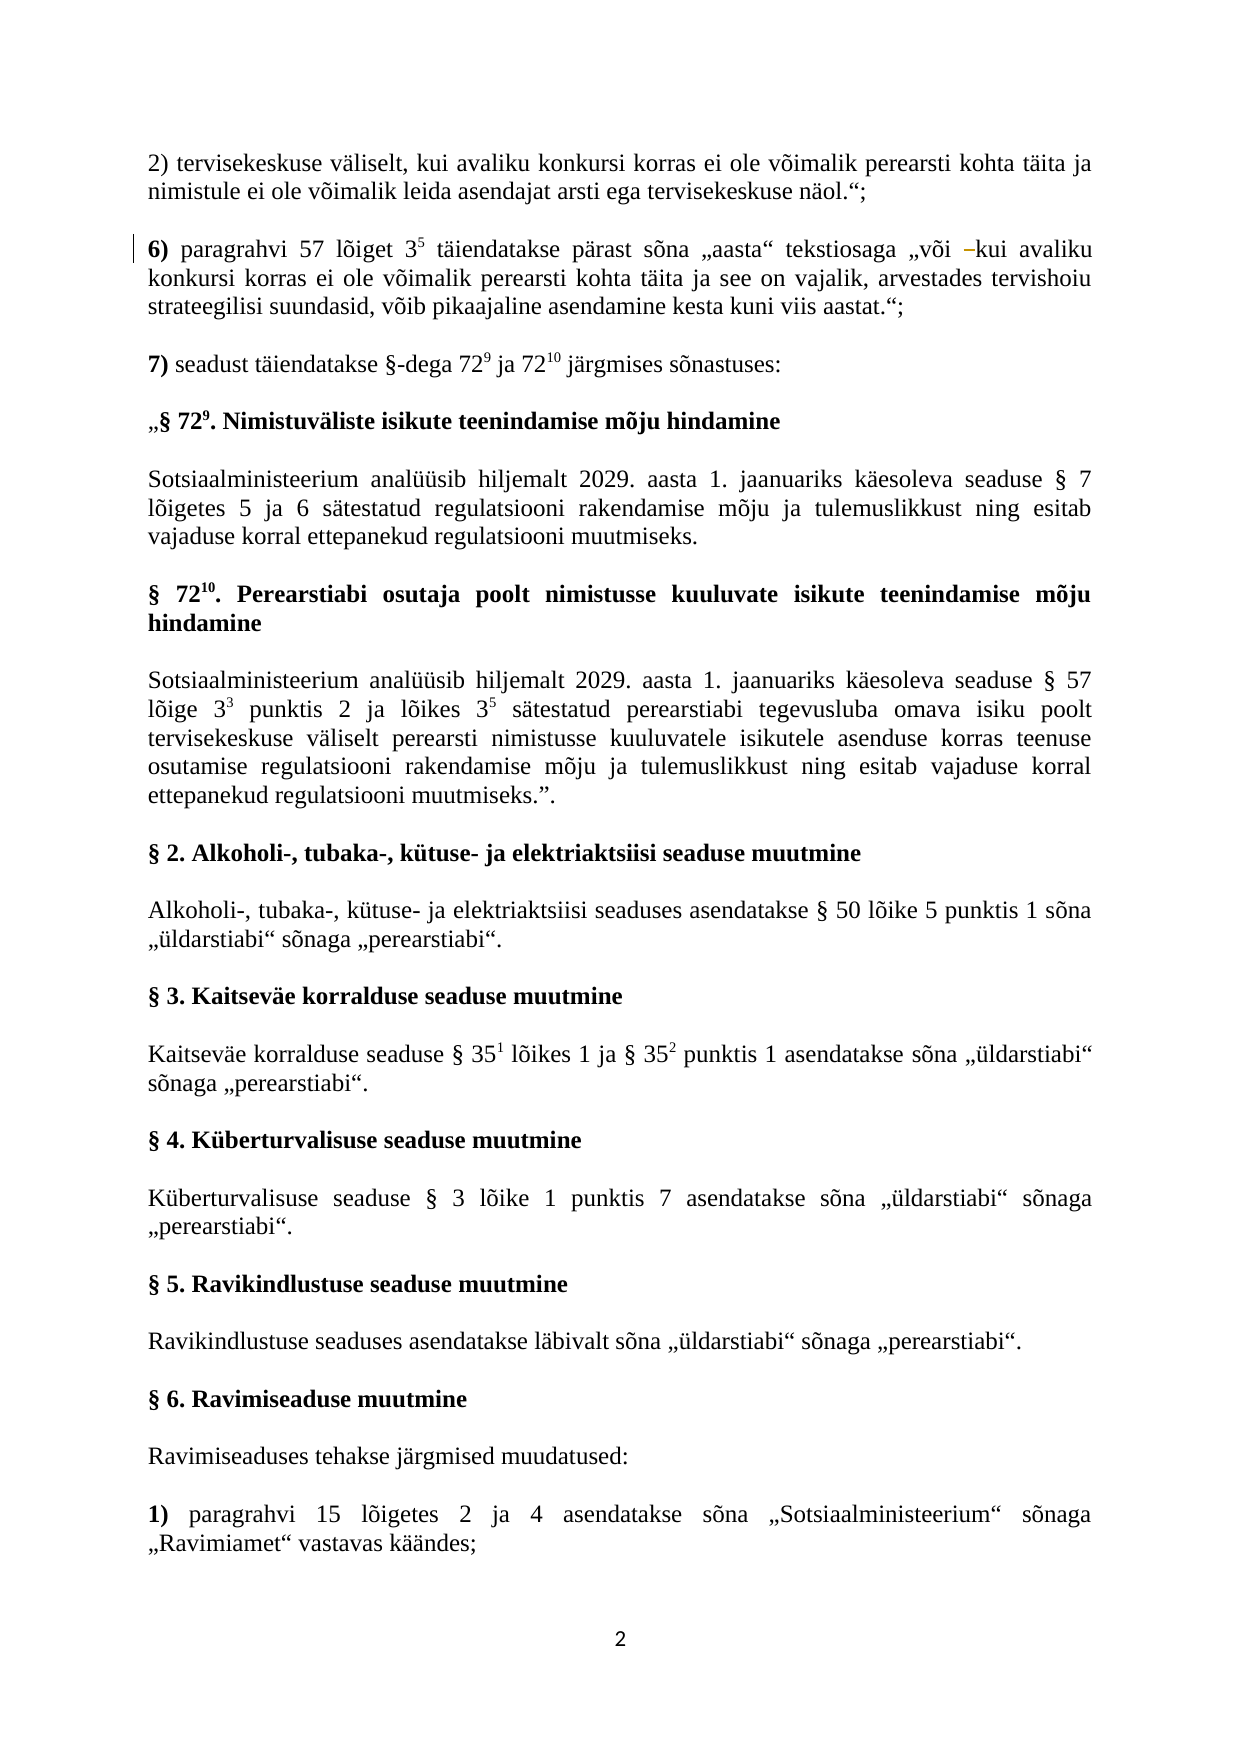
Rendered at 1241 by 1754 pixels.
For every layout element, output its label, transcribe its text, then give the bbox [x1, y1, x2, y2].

text Sotsiaalministeerium analüüsib hiljemalt 2029. aasta 1. jaanuariks käesoleva seaduse § 7 lõigetes 5 ja 6 sätestatud regulatsiooni rakendamise mõju ja tulemuslikkust ning esitab vajaduse korral ettepanekud regulatsiooni muutmiseks. [148, 464, 1093, 550]
text § 4. Küberturvalisuse seaduse muutmine [148, 1125, 1093, 1154]
text Kaitseväe korralduse seaduse § 351 lõikes 1 ja § 352 punktis 1 asendatakse sõna „üldarstiabi“ sõnaga „perearstiabi“. [148, 1039, 1093, 1096]
text 1) paragrahvi 15 lõigetes 2 ja 4 asendatakse sõna „Sotsiaalministeerium“ sõnaga „Ravimiamet“ vastavas käändes; [148, 1499, 1093, 1556]
text 7) seadust täiendatakse §-dega 729 ja 7210 järgmises sõnastuses: [148, 349, 1093, 378]
text Küberturvalisuse seaduse § 3 lõike 1 punktis 7 asendatakse sõna „üldarstiabi“ sõnaga „perearstiabi“. [148, 1183, 1093, 1240]
text § 5. Ravikindlustuse seaduse muutmine [148, 1269, 1093, 1298]
text 2) tervisekeskuse väliselt, kui avaliku konkursi korras ei ole võimalik perearsti kohta täita ja nimistule ei ole võimalik leida asendajat arsti ega tervisekeskuse näol.“; [148, 148, 1093, 205]
text Alkoholi-, tubaka-, kütuse- ja elektriaktsiisi seaduses asendatakse § 50 lõike 5 punktis 1 sõna „üldarstiabi“ sõnaga „perearstiabi“. [148, 895, 1093, 953]
text 6) paragrahvi 57 lõiget 35 täiendatakse pärast sõna „aasta“ tekstiosaga „või kui avaliku konkursi korras ei ole võimalik perearsti kohta täita ja see on vajalik, arvestades tervishoiu strateegilisi suundasid, võib pikaajaline asendamine kesta kuni viis aastat.“; [148, 234, 1093, 320]
text § 2. Alkoholi-, tubaka-, kütuse- ja elektriaktsiisi seaduse muutmine [148, 838, 1093, 866]
text § 6. Ravimiseaduse muutmine [148, 1384, 1093, 1413]
text Ravikindlustuse seaduses asendatakse läbivalt sõna „üldarstiabi“ sõnaga „perearstiabi“. [148, 1326, 1093, 1355]
text Sotsiaalministeerium analüüsib hiljemalt 2029. aasta 1. jaanuariks käesoleva seaduse § 57 lõige 33 punktis 2 ja lõikes 35 sätestatud perearstiabi tegevusluba omava isiku poolt tervisekeskuse väliselt perearsti nimistusse kuuluvatele isikutele asenduse korras teenuse osutamise regulatsiooni rakendamise mõju ja tulemuslikkust ning esitab vajaduse korral ettepanekud regulatsiooni muutmiseks.”. [148, 665, 1093, 809]
text Ravimiseaduses tehakse järgmised muudatused: [148, 1441, 1093, 1470]
text § 7210. Perearstiabi osutaja poolt nimistusse kuuluvate isikute teenindamise mõju hindamine [148, 579, 1093, 636]
text § 3. Kaitseväe korralduse seaduse muutmine [148, 981, 1093, 1010]
text „§ 729. Nimistuväliste isikute teenindamise mõju hindamine [148, 406, 1093, 435]
